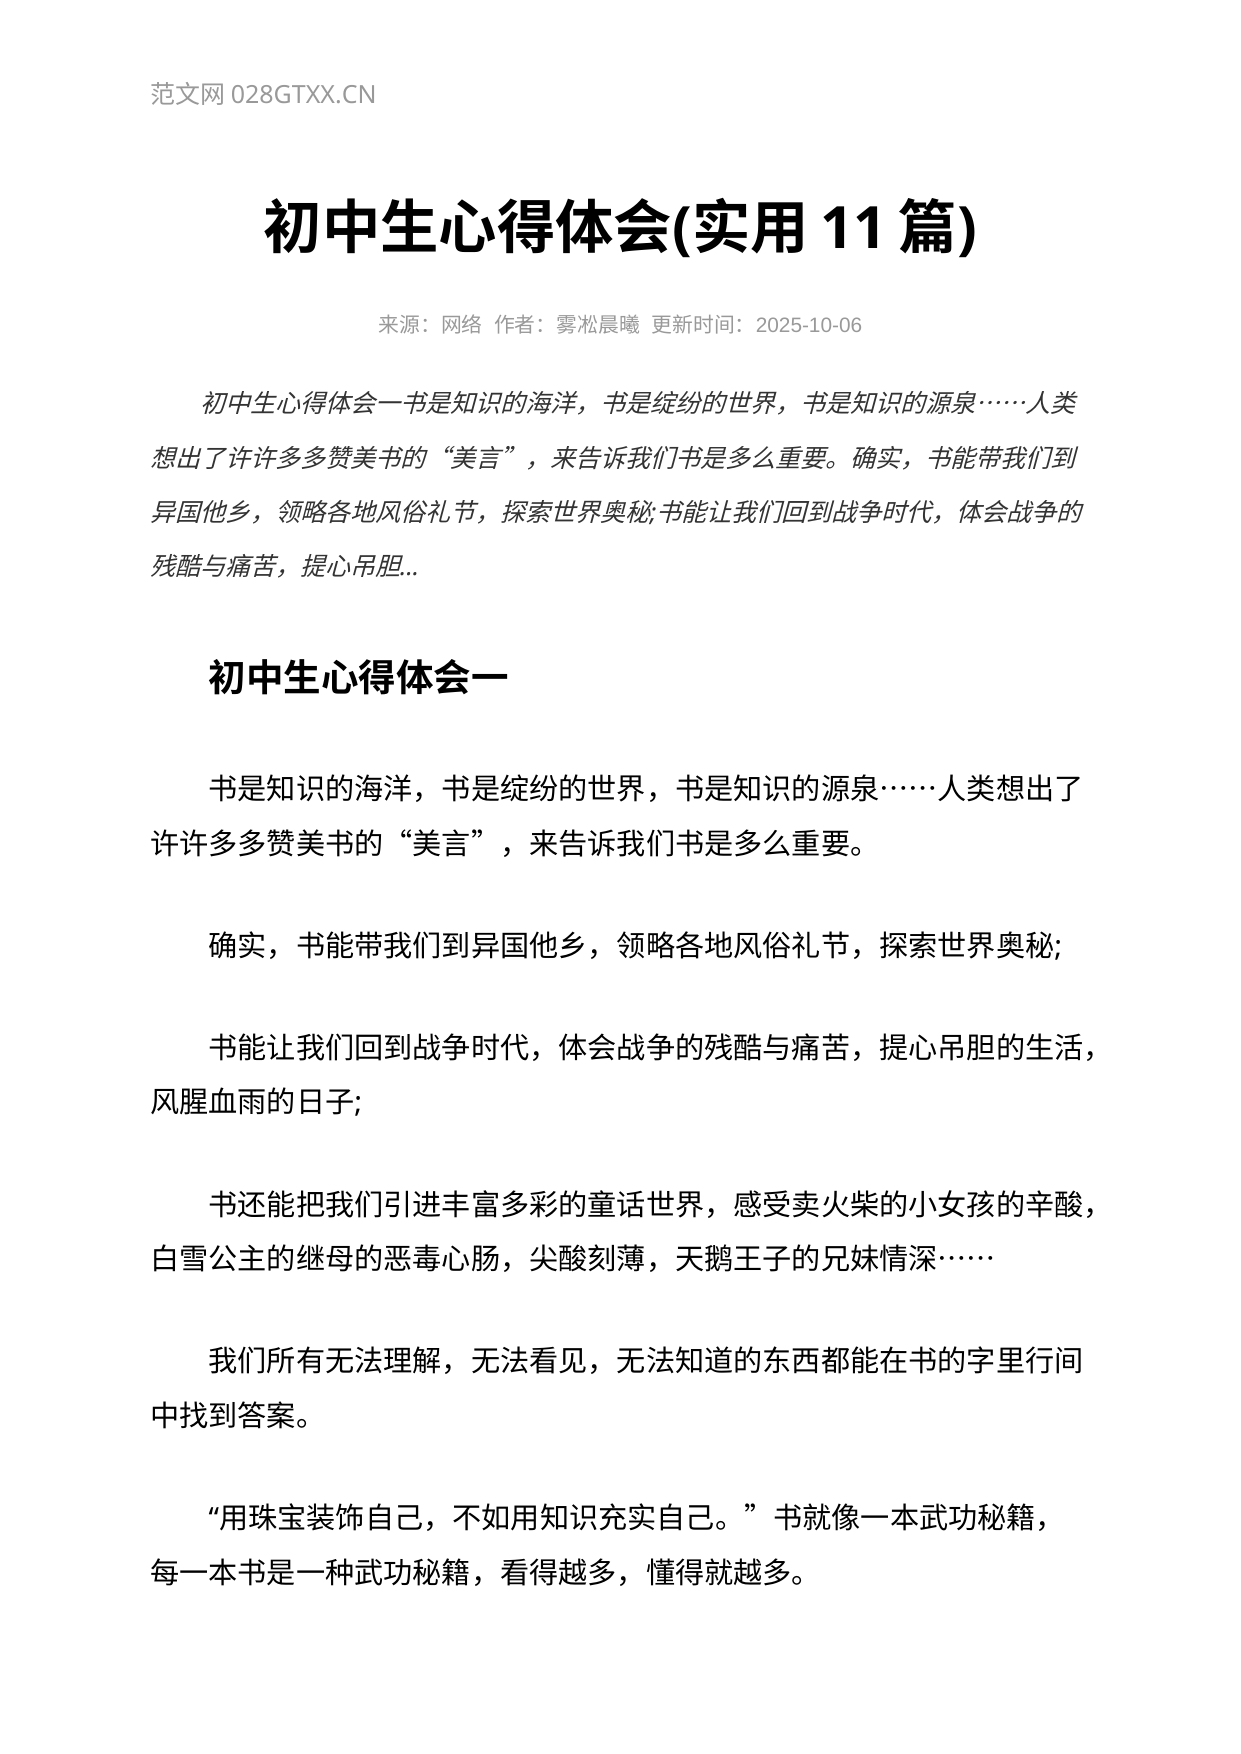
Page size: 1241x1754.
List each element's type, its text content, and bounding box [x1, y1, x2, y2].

text 书是知识的海洋，书是绽纷的世界，书是知识的源泉……人类想出了许许多多赞美书的“美言”，来告诉我们书是多么重要。 [150, 766, 1090, 863]
text 书能让我们回到战争时代，体会战争的残酷与痛苦，提心吊胆的生活，风腥血雨的日子; [150, 1024, 1090, 1121]
text 书还能把我们引进丰富多彩的童话世界，感受卖火柴的小女孩的辛酸，白雪公主的继母的恶毒心肠，尖酸刻薄，天鹅王子的兄妹情深…… [150, 1181, 1090, 1278]
subtitle 初中生心得体会(实用11篇) [150, 181, 1090, 266]
text 来源：网络 作者：雾凇晨曦 更新时间：2025-10-06 [150, 313, 1090, 337]
text 确实，书能带我们到异国他乡，领略各地风俗礼节，探索世界奥秘; [150, 922, 1090, 964]
text 我们所有无法理解，无法看见，无法知道的东西都能在书的字里行间中找到答案。 [150, 1338, 1090, 1435]
text 初中生心得体会一 [150, 648, 1090, 702]
text “用珠宝装饰自己，不如用知识充实自己。”书就像一本武功秘籍，每一本书是一种武功秘籍，看得越多，懂得就越多。 [150, 1494, 1090, 1592]
text 初中生心得体会一书是知识的海洋，书是绽纷的世界，书是知识的源泉……人类想出了许许多多赞美书的“美言”，来告诉我们书是多么重要。确实，书能带我们到异国他乡，领略各地风俗礼节，探索世界奥秘;书能让我们回到战争时代，体会战争的残酷与痛苦，提心吊胆... [150, 384, 1090, 583]
